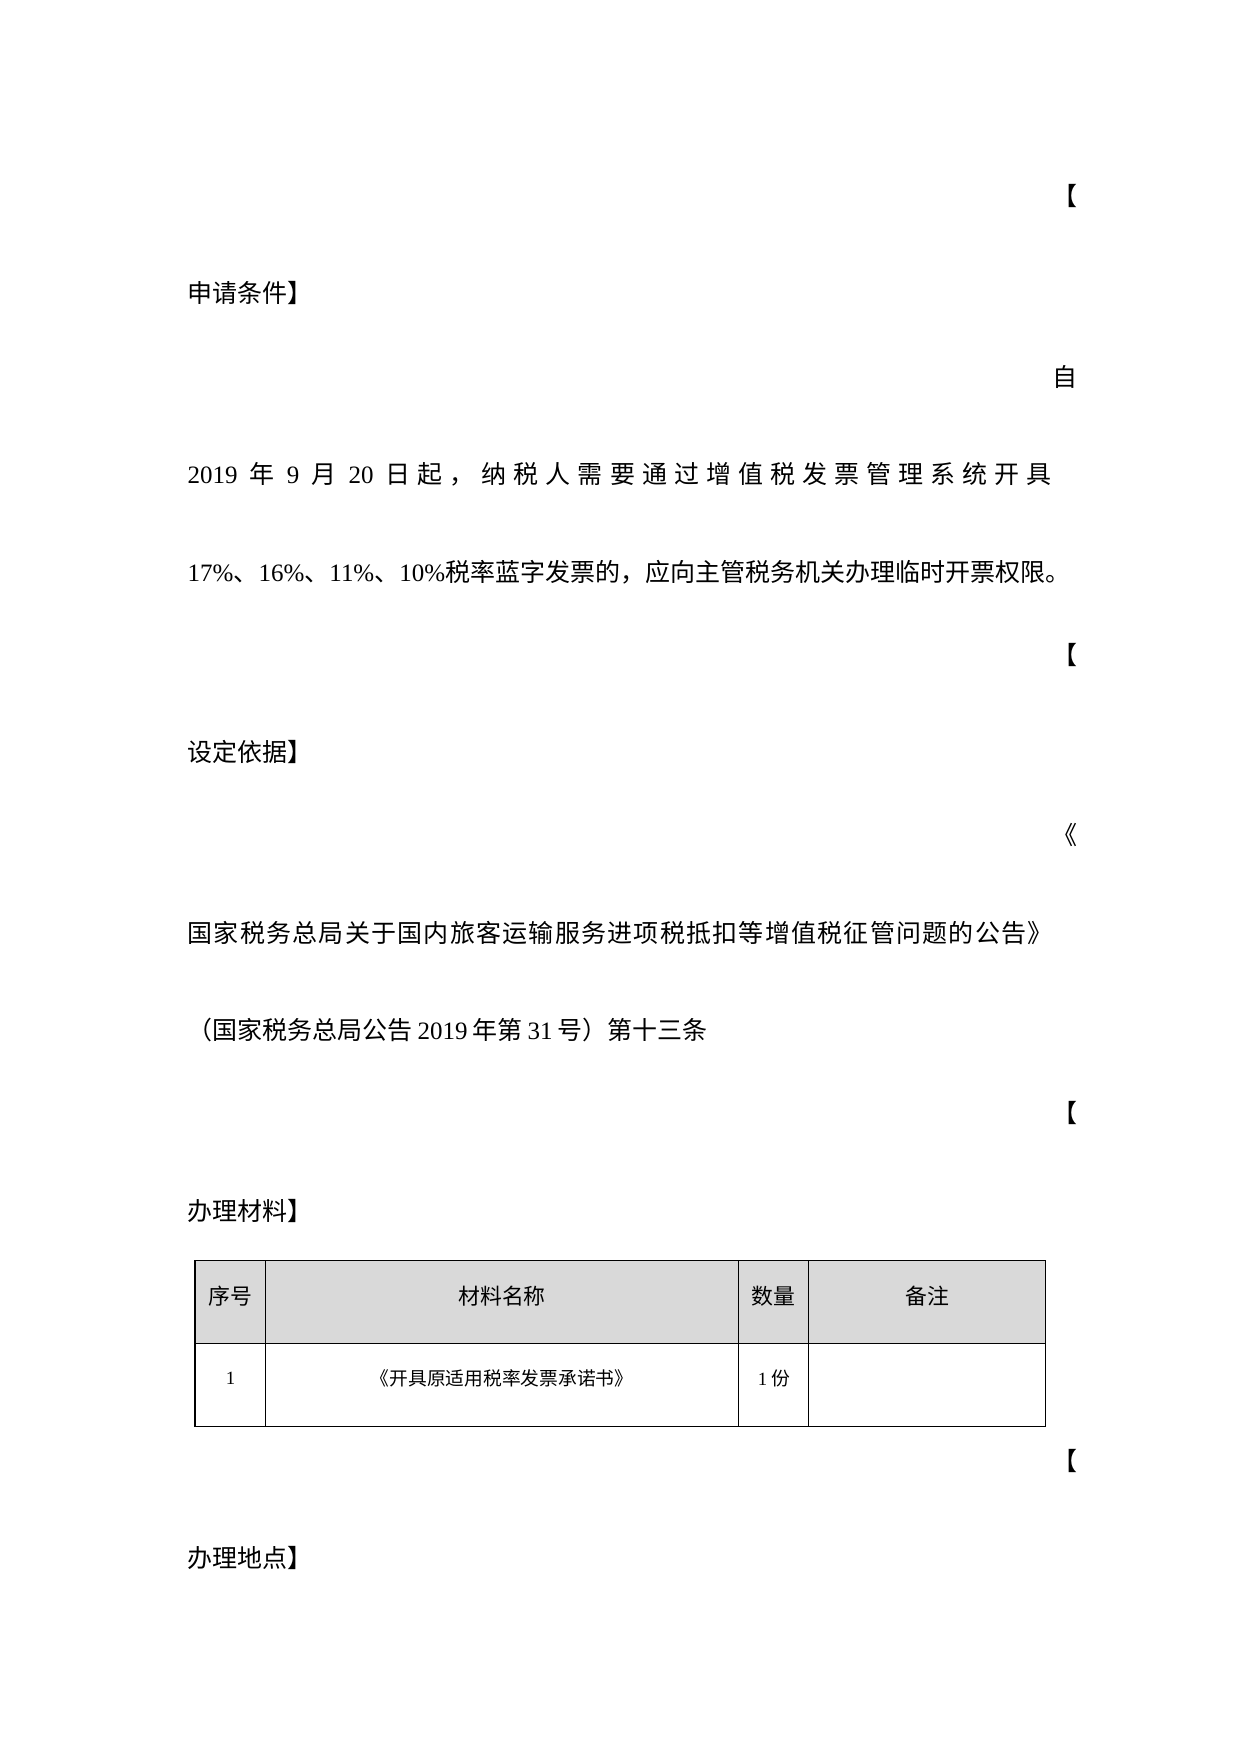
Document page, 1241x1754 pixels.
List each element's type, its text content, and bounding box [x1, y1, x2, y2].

table_header 数量 [739, 1261, 808, 1343]
text 【办理材料】 [187, 1079, 1053, 1242]
text 《国家税务总局关于国内旅客运输服务进项税抵扣等增值税征管问题的公告》（国家税务总局公告2019年第31号）第十三条 [187, 801, 1053, 1061]
table_cell [809, 1344, 1045, 1426]
table_cell 《开具原适用税率发票承诺书》 [266, 1344, 738, 1426]
table_cell 1 [196, 1344, 265, 1426]
table_header 材料名称 [266, 1261, 738, 1343]
text 【设定依据】 [187, 621, 1053, 783]
text 【办理地点】 [187, 1427, 1053, 1589]
table_header 序号 [196, 1261, 265, 1343]
text 【申请条件】 [187, 162, 1053, 324]
table_cell 1份 [739, 1344, 808, 1426]
text 自2019年9月20日起，纳税人需要通过增值税发票管理系统开具17%、16%、11%、10%税率蓝字发票的，应向主管税务机关办理临时开票权限。 [187, 343, 1053, 603]
table_header 备注 [809, 1261, 1045, 1343]
